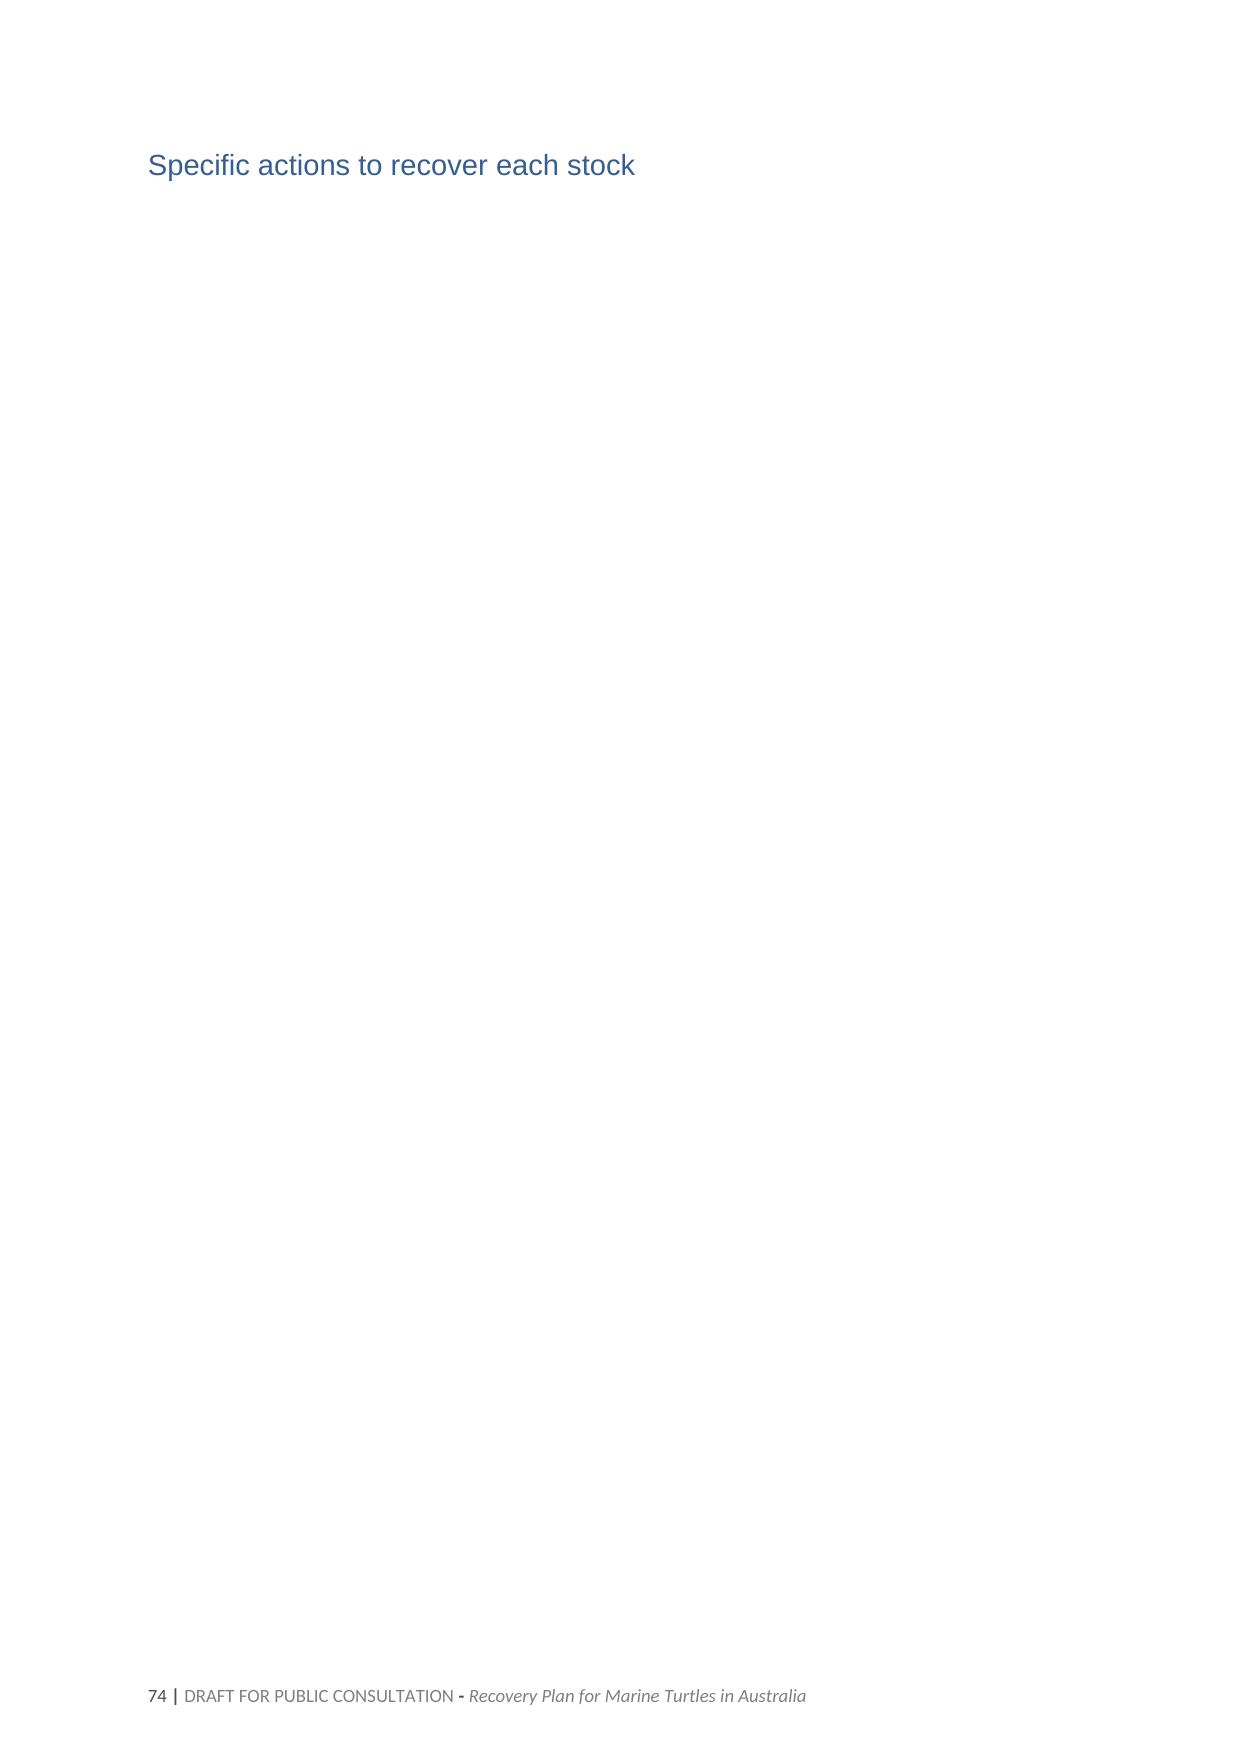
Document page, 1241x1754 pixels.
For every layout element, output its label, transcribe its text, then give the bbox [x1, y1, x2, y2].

subtitle Specific actions to recover each stock [148, 148, 1107, 181]
